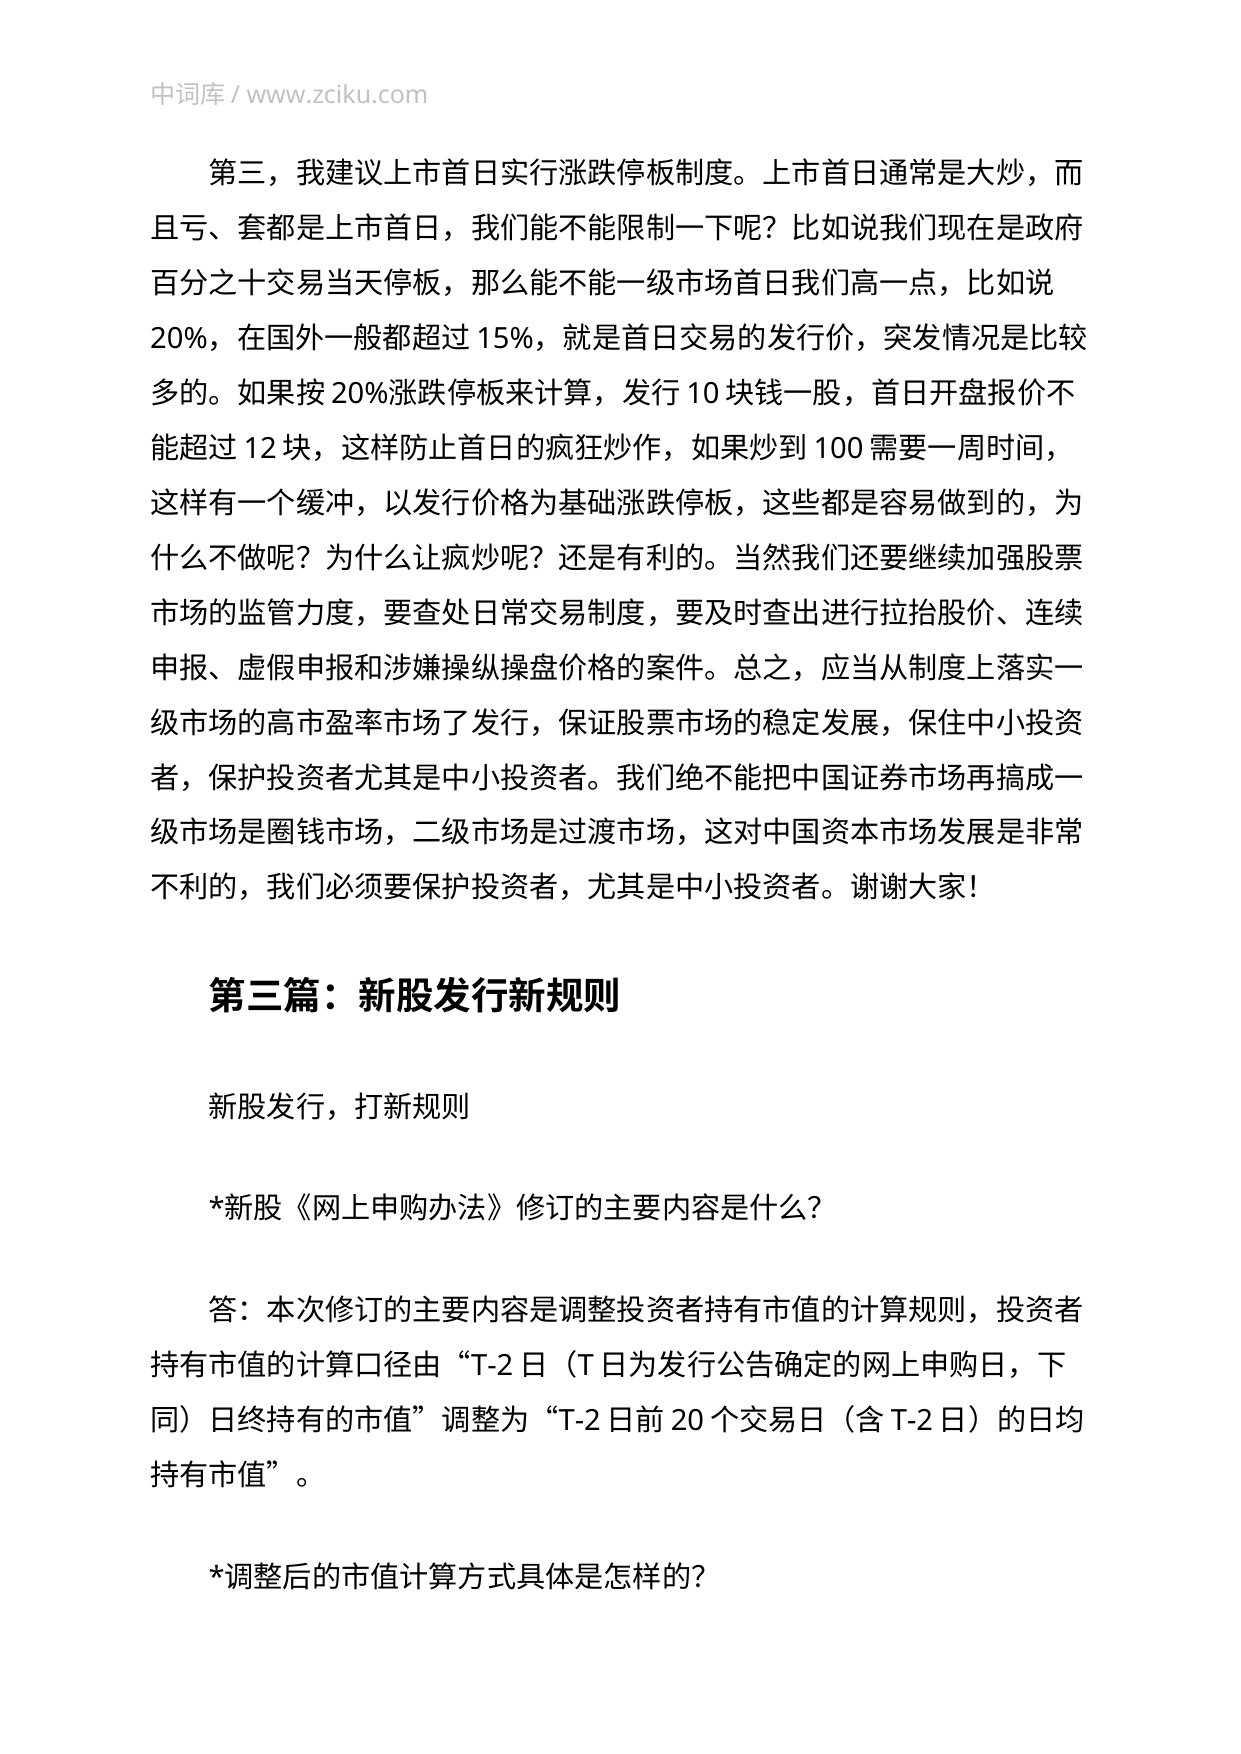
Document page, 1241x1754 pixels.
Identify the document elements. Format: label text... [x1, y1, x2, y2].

text 答：本次修订的主要内容是调整投资者持有市值的计算规则，投资者持有市值的计算口径由“T-2日（T日为发行公告确定的网上申购日，下同）日终持有的市值”调整为“T-2日前20个交易日（含T-2日）的日均持有市值”。 [150, 1287, 1090, 1494]
text 新股发行，打新规则 [150, 1083, 1090, 1125]
text *新股《网上申购办法》修订的主要内容是什么？ [150, 1185, 1090, 1227]
text *调整后的市值计算方式具体是怎样的？ [150, 1553, 1090, 1596]
text 第三，我建议上市首日实行涨跌停板制度。上市首日通常是大炒，而且亏、套都是上市首日，我们能不能限制一下呢？比如说我们现在是政府百分之十交易当天停板，那么能不能一级市场首日我们高一点，比如说20%，在国外一般都超过15%，就是首日交易的发行价，突发情况是比较多的。如果按20%涨跌停板来计算，发行10块钱一股，首日开盘报价不能超过12块，这样防止首日的疯狂炒作，如果炒到100需要一周时间，这样有一个缓冲，以发行价格为基础涨跌停板，这些都是容易做到的，为什么不做呢？为什么让疯炒呢？还是有利的。当然我们还要继续加强股票市场的监管力度，要查处日常交易制度，要及时查出进行拉抬股价、连续申报、虚假申报和涉嫌操纵操盘价格的案件。总之，应当从制度上落实一级市场的高市盈率市场了发行，保证股票市场的稳定发展，保住中小投资者，保护投资者尤其是中小投资者。我们绝不能把中国证券市场再搞成一级市场是圈钱市场，二级市场是过渡市场，这对中国资本市场发展是非常不利的，我们必须要保护投资者，尤其是中小投资者。谢谢大家！ [150, 150, 1090, 906]
text 第三篇：新股发行新规则 [150, 966, 1090, 1020]
